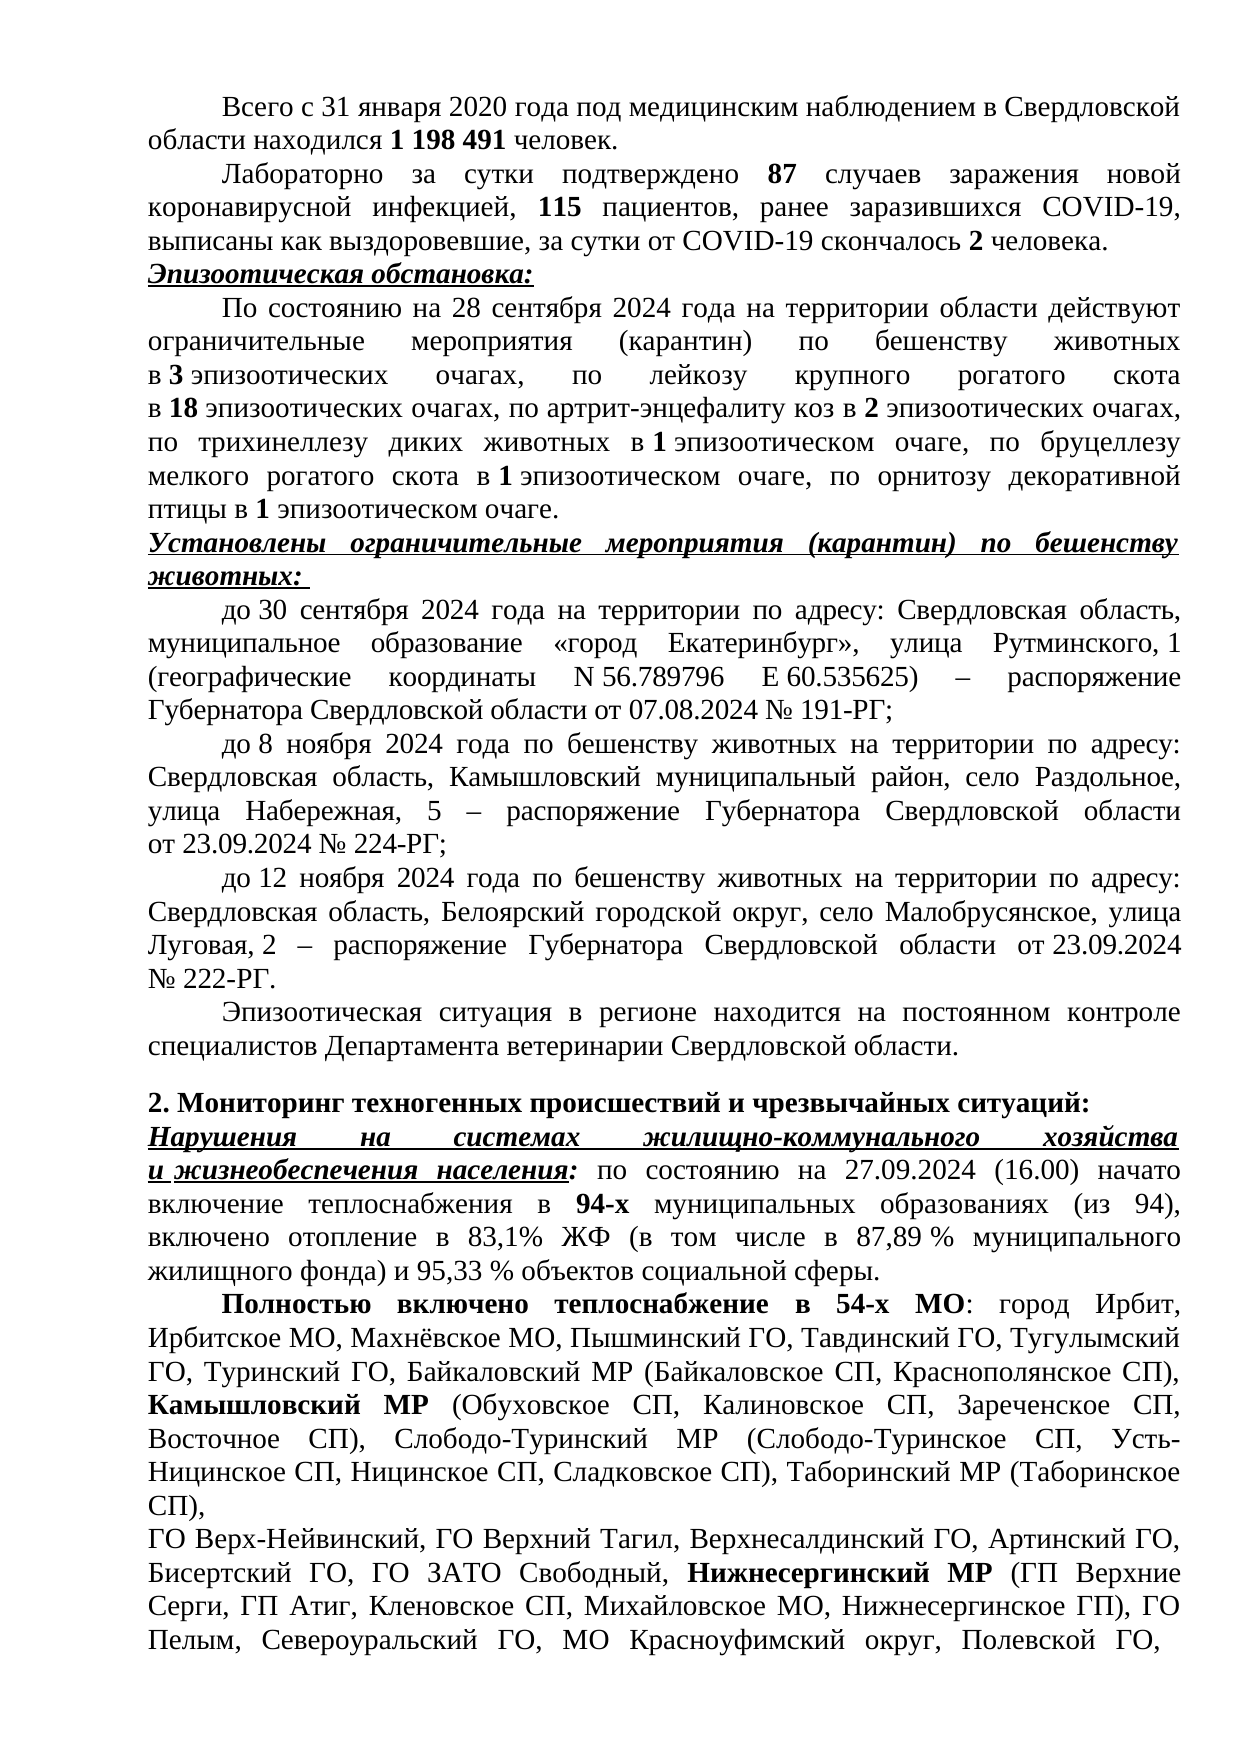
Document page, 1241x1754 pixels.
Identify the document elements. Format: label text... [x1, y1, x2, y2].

text Установлены ограничительные мероприятия (карантин) по бешенству животных: [148, 525, 1181, 592]
text Нарушения на системах жилищно-коммунального хозяйства и жизнеобеспечения населения: по состоянию на 27.09.2024 (16.00) начато включение теплоснабжения в 94-х муниципальных образованиях (из 94), включено отопление в 83,1% ЖФ (в том числе в 87,89 % муниципального жилищного фонда) и 95,33 % объектов социальной сферы. [148, 1119, 1181, 1287]
text Лабораторно за сутки подтверждено 87 случаев заражения новой коронавирусной инфекцией, 115 пациентов, ранее заразившихся COVID-19, выписаны как выздоровевшие, за сутки от COVID-19 скончалось 2 человека. [148, 156, 1181, 256]
text до 12 ноября 2024 года по бешенству животных на территории по адресу: Свердловская область, Белоярский городской округ, село Малобрусянское, улица Луговая, 2 – распоряжение Губернатора Свердловской области от 23.09.2024 № 222- РГ. [148, 860, 1181, 994]
text до 30 сентября 2024 года на территории по адресу: Свердловская область, муниципальное образование «город Екатеринбург», улица Рутминского, 1 (географические координаты N 56.789796 E 60.535625) – распоряжение Губернатора Свердловской области от 07.08.2024 № 191-РГ; [148, 592, 1181, 726]
text Эпизоотическая ситуация в регионе находится на постоянном контроле специалистов Департамента ветеринарии Свердловской области. [148, 994, 1181, 1061]
text Эпизоотическая обстановка: [148, 256, 1181, 290]
text 2. Мониторинг техногенных происшествий и чрезвычайных ситуаций: [148, 1085, 1181, 1119]
text Всего с 31 января 2020 года под медицинским наблюдением в Свердловской области находился 1 198 491 человек. [148, 89, 1181, 156]
text до 8 ноября 2024 года по бешенству животных на территории по адресу: Свердловская область, Камышловский муниципальный район, село Раздольное, улица Набережная, 5 – распоряжение Губернатора Свердловской области от 23.09.2024 № 224-РГ; [148, 726, 1181, 860]
text По состоянию на 28 сентября 2024 года на территории области действуют ограничительные мероприятия (карантин) по бешенству животных в 3 эпизоотических очагах, по лейкозу крупного рогатого скота в 18 эпизоотических очагах, по артрит-энцефалиту коз в 2 эпизоотических очагах, по трихинеллезу диких животных в 1 эпизоотическом очаге, по бруцеллезу мелкого рогатого скота в 1 эпизоотическом очаге, по орнитозу декоративной птицы в 1 эпизоотическом очаге. [148, 290, 1181, 525]
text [148, 1287, 1181, 1656]
